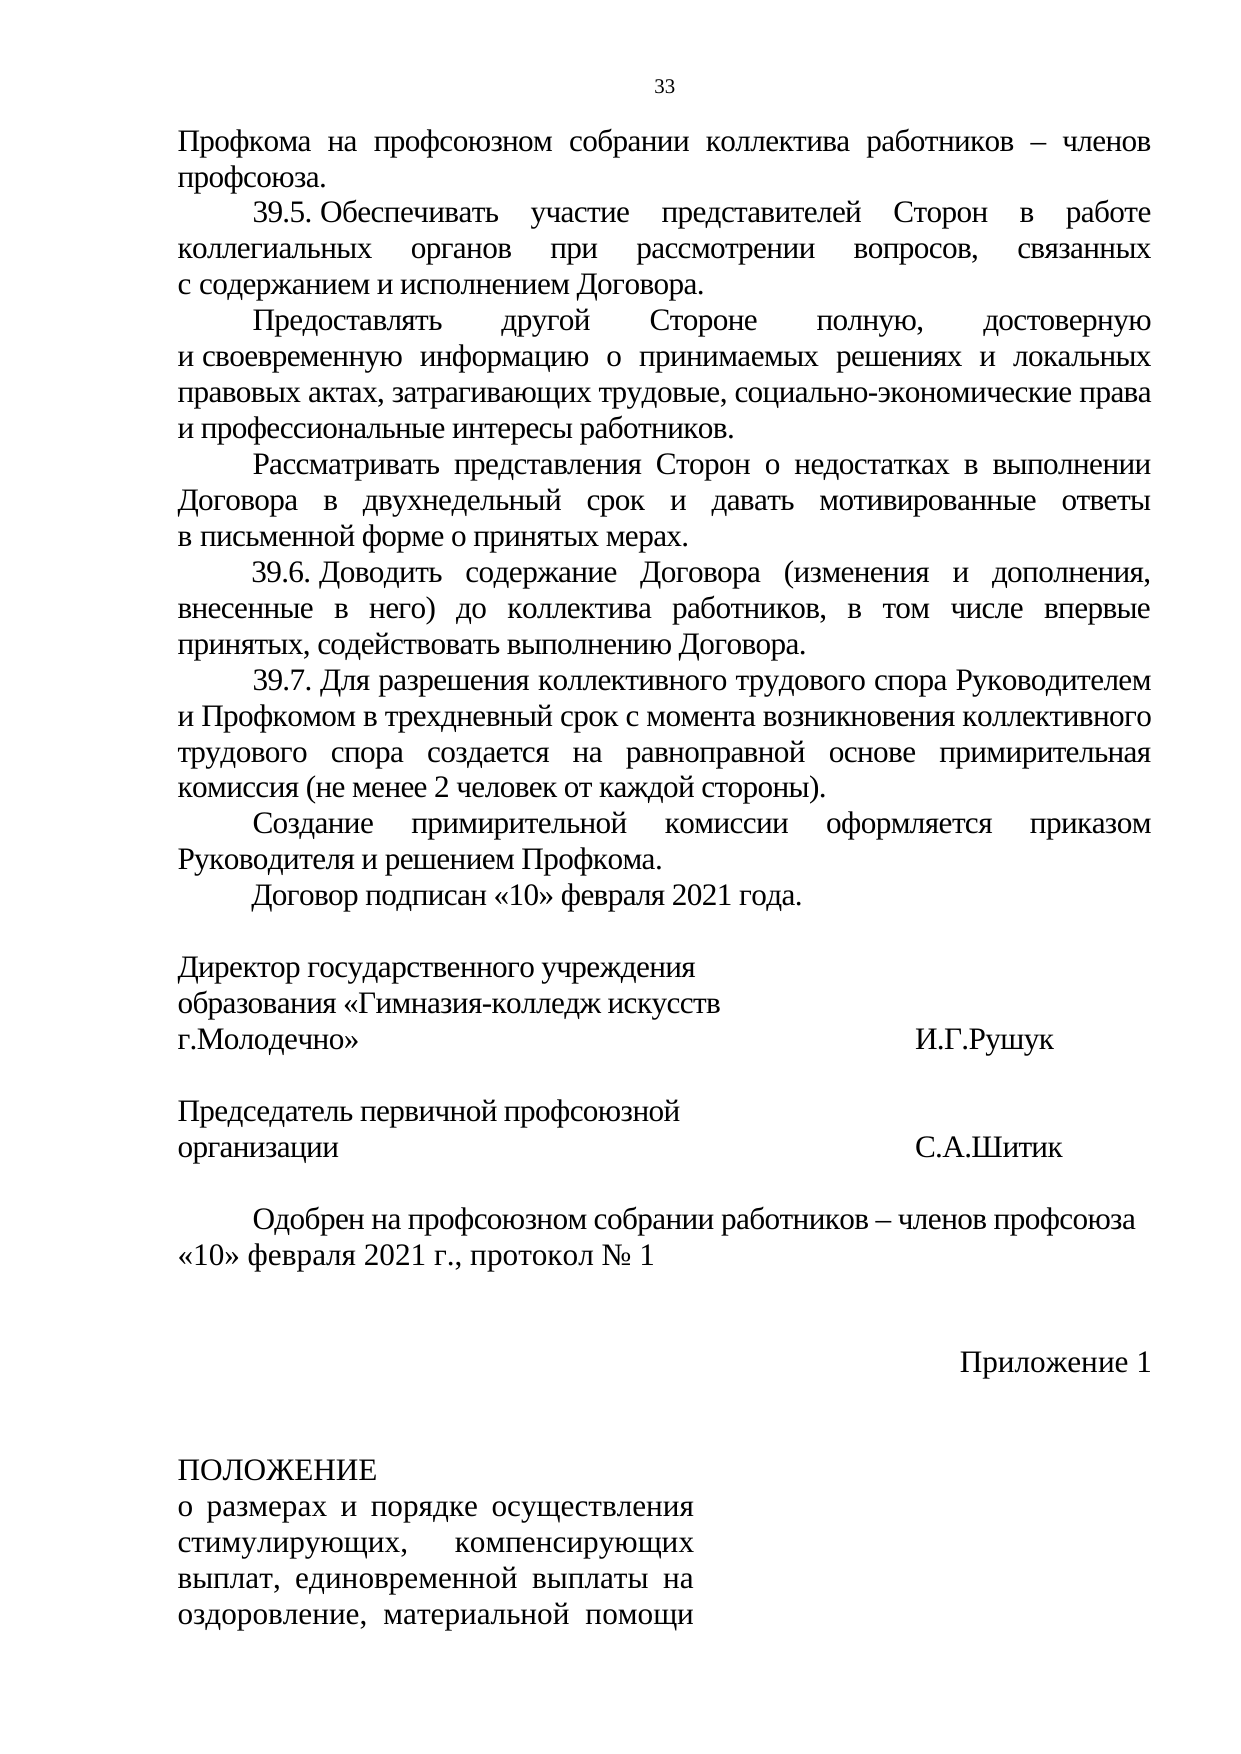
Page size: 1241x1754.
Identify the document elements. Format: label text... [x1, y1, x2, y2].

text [177, 122, 1152, 194]
text Председатель первичной профсоюзной [177, 1092, 1152, 1128]
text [177, 1487, 694, 1631]
text 39.6. Доводить содержание Договора (изменения и дополнения, внесенные в него) до коллектива работников, в том числе впервые принятых, содействовать выполнению Договора. [177, 553, 1152, 661]
text ПОЛОЖЕНИЕ [177, 1452, 694, 1487]
text Создание примирительной комиссии оформляется приказом Руководителя и решением Профкома. [177, 805, 1152, 877]
text Одобрен на профсоюзном собрании работников – членов профсоюза [177, 1200, 1152, 1236]
text г.Молодечно» И.Г.Рушук [177, 1020, 1152, 1056]
text Директор государственного учреждения [177, 948, 1152, 984]
text «10» февраля 2021 г., протокол № 1 [177, 1236, 1152, 1272]
text Приложение 1 [738, 1344, 1152, 1380]
text организации С.А.Шитик [177, 1128, 1152, 1164]
text Договор подписан «10» февраля 2021 года. [177, 877, 1152, 912]
text Предоставлять другой Стороне полную, достоверную и своевременную информацию о принимаемых решениях и локальных правовых актах, затрагивающих трудовые, социально-экономические права и профессиональные интересы работников. [177, 302, 1152, 445]
text 39.5. Обеспечивать участие представителей Сторон в работе коллегиальных органов при рассмотрении вопросов, связанных с содержанием и исполнением Договора. [177, 194, 1152, 302]
text Рассматривать представления Сторон о недостатках в выполнении Договора в двухнедельный срок и давать мотивированные ответы в письменной форме о принятых мерах. [177, 445, 1152, 553]
text образования «Гимназия-колледж искусств [177, 984, 1152, 1020]
text 39.7. Для разрешения коллективного трудового спора Руководителем и Профкомом в трехдневный срок с момента возникновения коллективного трудового спора создается на равноправной основе примирительная комиссия (не менее 2 человек от каждой стороны). [177, 661, 1152, 805]
